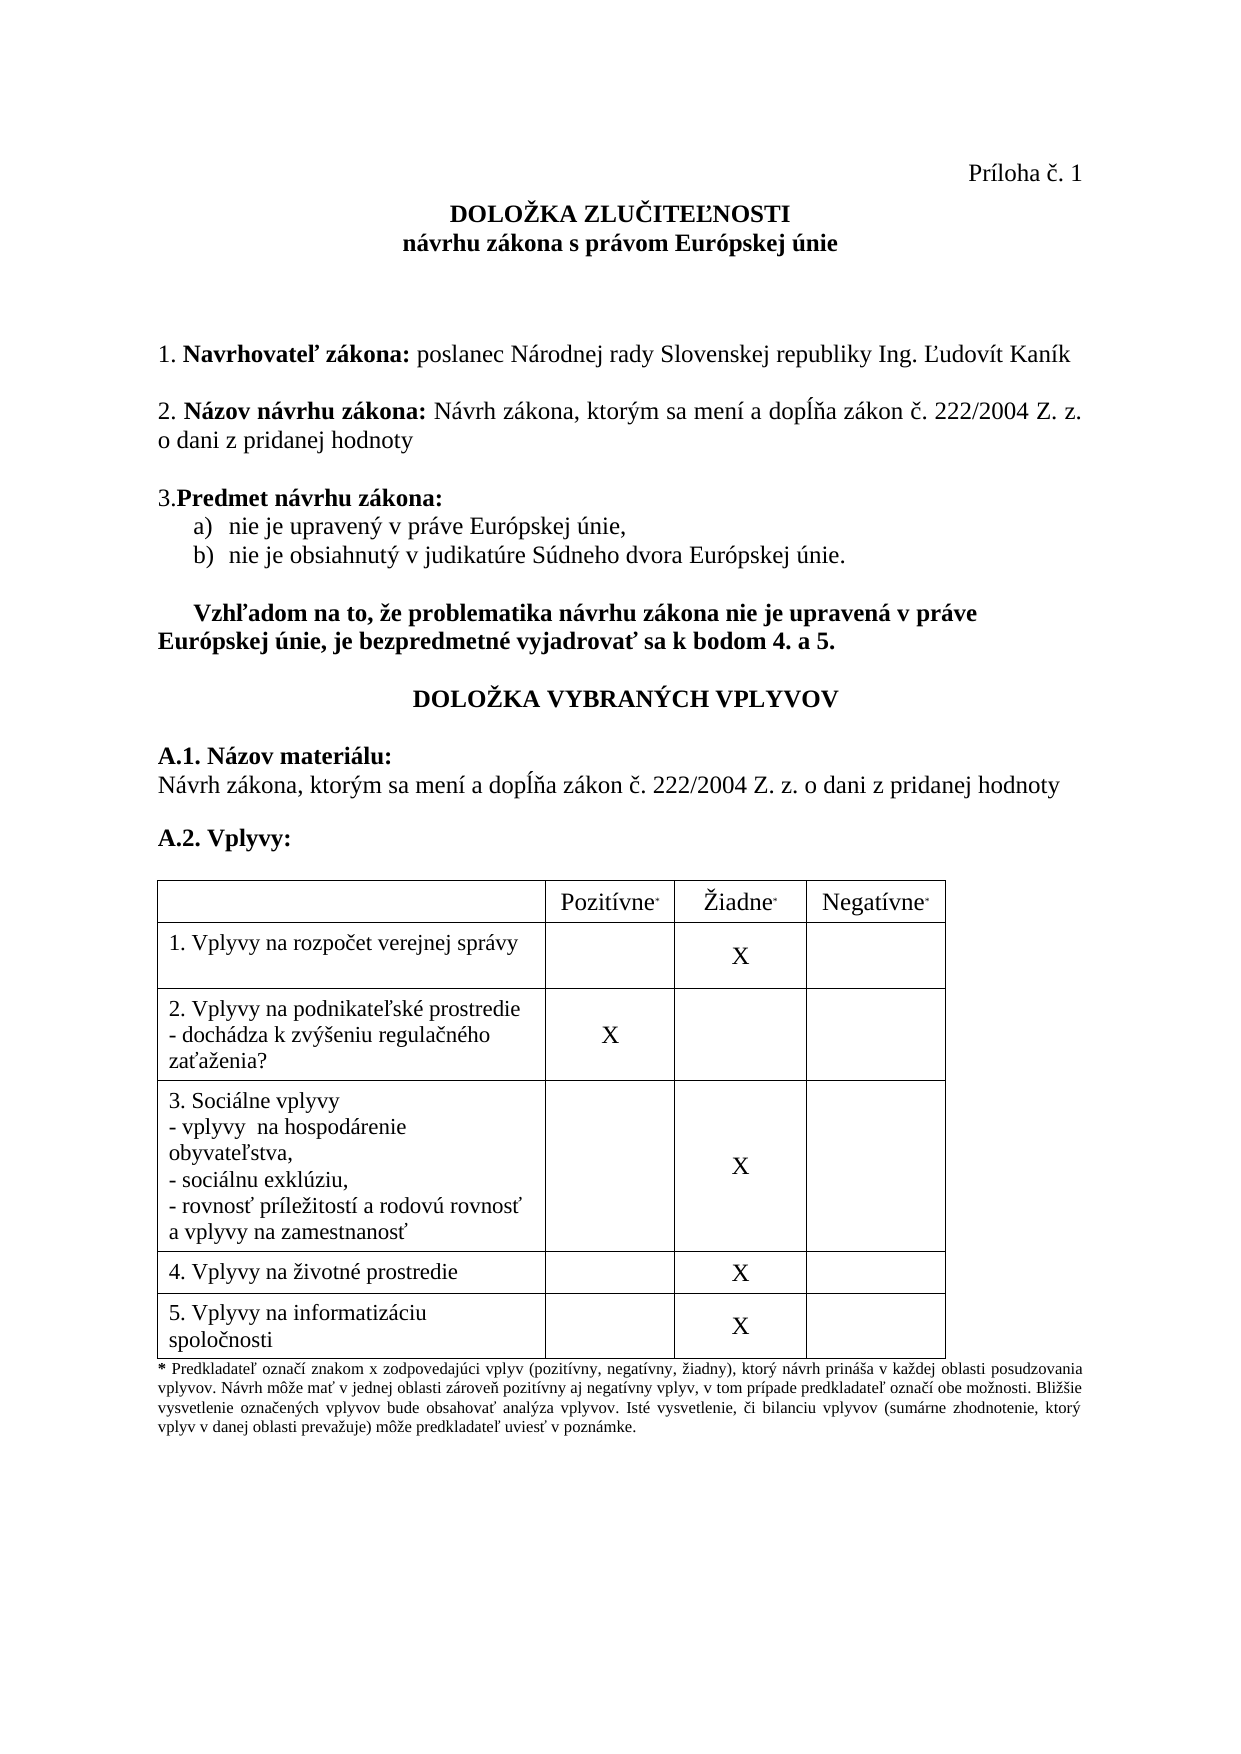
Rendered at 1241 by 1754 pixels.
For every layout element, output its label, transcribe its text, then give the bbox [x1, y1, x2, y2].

table_cell [546, 1294, 674, 1358]
text 1. Navrhovateľ zákona: poslanec Národnej rady Slovenskej republiky Ing. Ľudovít Kaník [158, 339, 1082, 368]
table_cell [807, 1252, 945, 1292]
table_cell [546, 923, 674, 988]
text b) nie je obsiahnutý v judikatúre Súdneho dvora Európskej únie. [193, 540, 1082, 569]
text A.2. Vplyvy: [158, 823, 1082, 852]
text a) nie je upravený v práve Európskej únie, [193, 511, 1082, 540]
table_header Žiadne* [675, 881, 806, 922]
text DOLOŽKA VYBRANÝCH VPLYVOV [158, 684, 1094, 713]
text návrhu zákona s právom Európskej únie [158, 228, 1082, 256]
text 3.Predmet návrhu zákona: [158, 483, 1082, 511]
table_cell [807, 1081, 945, 1251]
table_cell 2. Vplyvy na podnikateľské prostredie - dochádza k zvýšeniu regulačného zaťaženia? [158, 989, 545, 1080]
text Vzhľadom na to, že problematika návrhu zákona nie je upravená v práve Európskej únie, je bezpredmetné vyjadrovať sa k bodom 4. a 5. [158, 598, 1082, 655]
table_header Pozitívne* [546, 881, 674, 922]
text DOLOŽKA ZLUČITEĽNOSTI [158, 199, 1082, 228]
table_header [158, 881, 545, 922]
table_cell [807, 989, 945, 1080]
text * Predkladateľ označí znakom x zodpovedajúci vplyv (pozitívny, negatívny, žiadny), ktorý návrh prináša v každej oblasti posudzovania vplyvov. Návrh môže mať v jednej oblasti zároveň pozitívny aj negatívny vplyv, v tom prípade predkladateľ označí obe možnosti. Bližšie vysvetlenie označených vplyvov bude obsahovať analýza vplyvov. Isté vysvetlenie, či bilanciu vplyvov (sumárne zhodnotenie, ktorý vplyv v danej oblasti prevažuje) môže predkladateľ uviesť v poznámke. [158, 1359, 1082, 1436]
text Príloha č. 1 [158, 158, 1082, 186]
table_cell X [546, 989, 674, 1080]
table_cell 3. Sociálne vplyvy - vplyvy na hospodárenie obyvateľstva, - sociálnu exklúziu, - rovnosť príležitostí a rodovú rovnosť a vplyvy na zamestnanosť [158, 1081, 545, 1251]
table_cell X [675, 923, 806, 988]
table_header Negatívne* [807, 881, 945, 922]
table_cell 1. Vplyvy na rozpočet verejnej správy [158, 923, 545, 988]
table_cell X [675, 1294, 806, 1358]
table_cell [546, 1081, 674, 1251]
table_cell 4. Vplyvy na životné prostredie [158, 1252, 545, 1292]
text Návrh zákona, ktorým sa mení a dopĺňa zákon č. 222/2004 Z. z. o dani z pridanej hodnoty [158, 770, 1082, 799]
table_cell [546, 1252, 674, 1292]
table_cell [675, 989, 806, 1080]
table_cell X [675, 1252, 806, 1292]
table_cell 5. Vplyvy na informatizáciu spoločnosti [158, 1294, 545, 1358]
table_cell [807, 1294, 945, 1358]
text A.1. Názov materiálu: [158, 741, 1082, 770]
table_cell X [675, 1081, 806, 1251]
text 2. Názov návrhu zákona: Návrh zákona, ktorým sa mení a dopĺňa zákon č. 222/2004 Z. z. o dani z pridanej hodnoty [158, 396, 1082, 454]
table_cell [807, 923, 945, 988]
